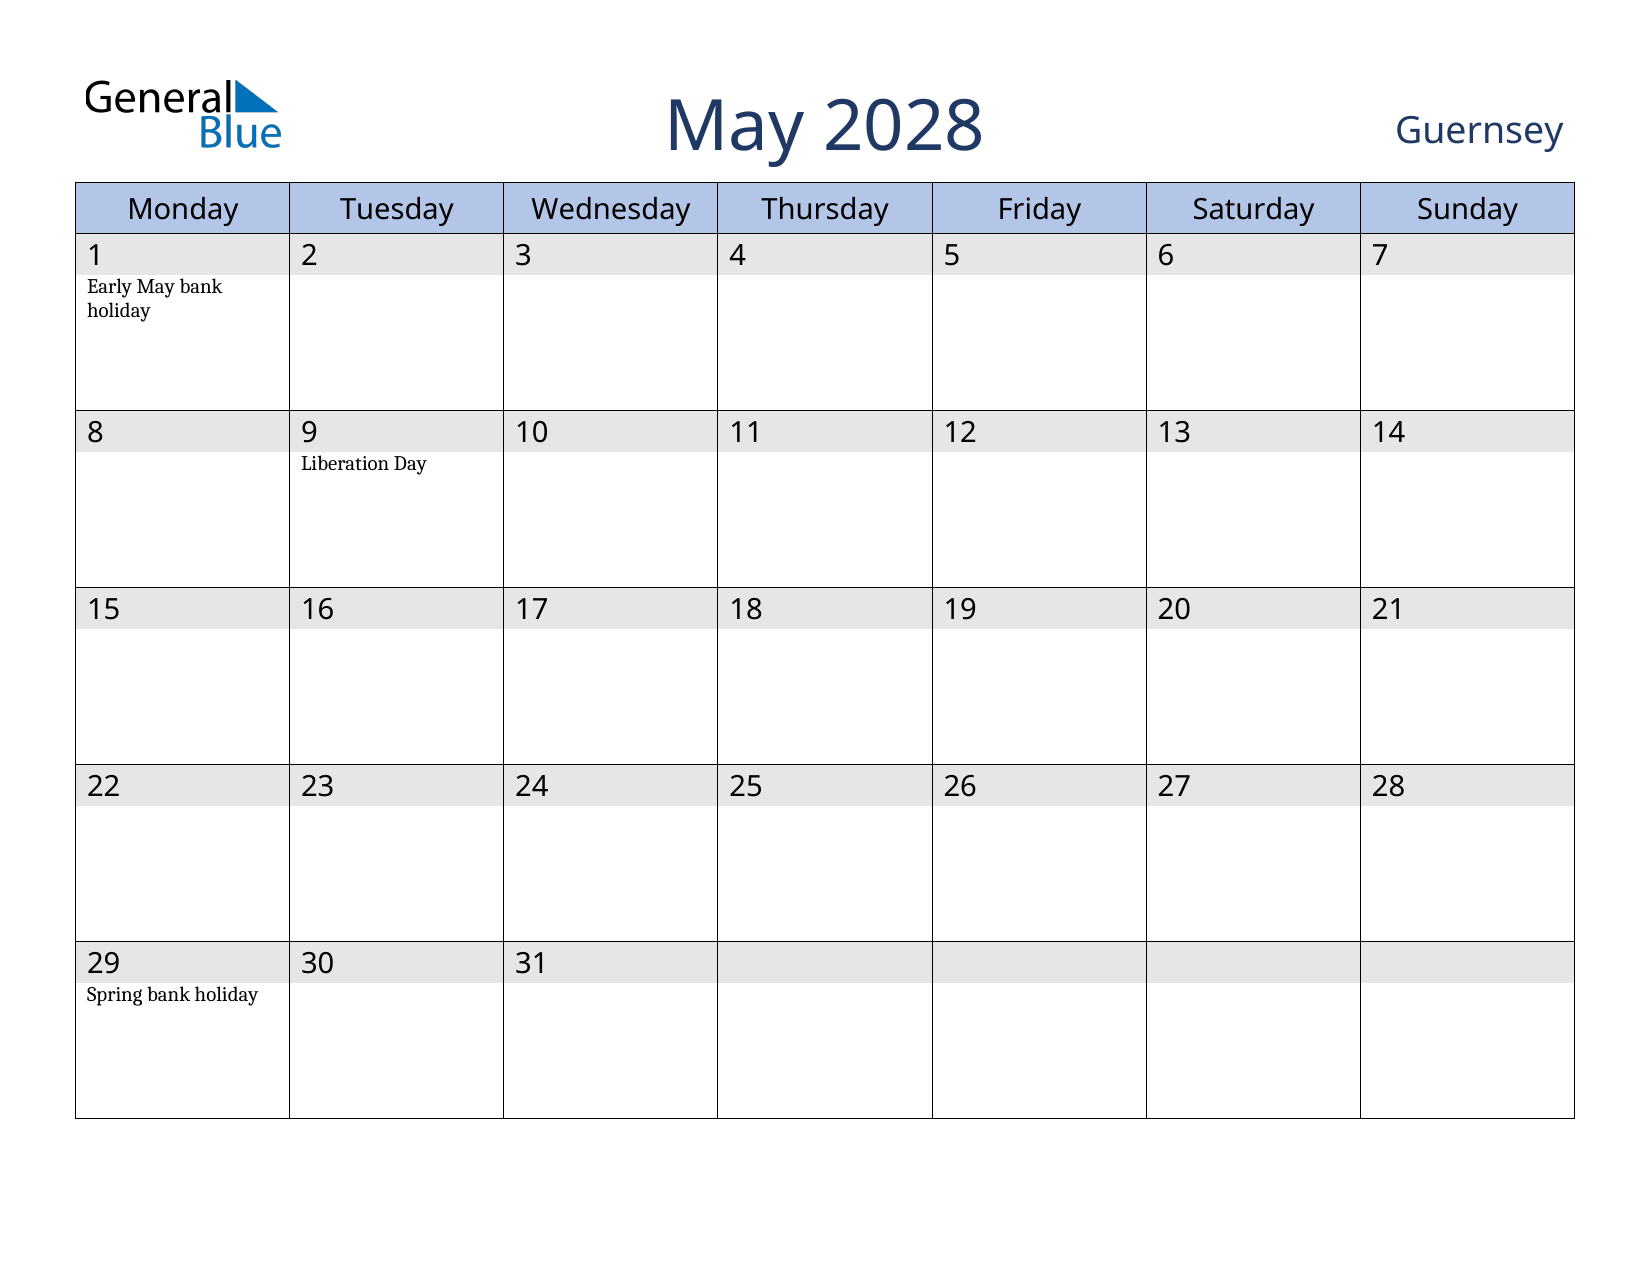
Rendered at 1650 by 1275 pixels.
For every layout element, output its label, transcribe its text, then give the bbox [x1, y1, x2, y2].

table_cell [718, 942, 932, 983]
table_header May 2028 [504, 75, 1146, 182]
table_cell 23 [290, 765, 503, 806]
table_cell 10 [504, 411, 717, 452]
table_cell [1361, 452, 1574, 587]
table_cell [718, 983, 932, 1118]
table_header [76, 75, 503, 182]
table_cell [1147, 275, 1360, 410]
table_cell Monday [76, 183, 289, 233]
table_cell [933, 806, 1146, 941]
table_cell [1361, 629, 1574, 764]
table_cell 25 [718, 765, 932, 806]
table_cell [1361, 942, 1574, 983]
table_cell [76, 806, 289, 941]
table_cell [504, 275, 717, 410]
table_cell [290, 629, 503, 764]
table_cell [1147, 942, 1360, 983]
table_cell [933, 983, 1146, 1118]
table_cell [718, 629, 932, 764]
table_cell 31 [504, 942, 717, 983]
table_cell [933, 629, 1146, 764]
table_cell 22 [76, 765, 289, 806]
table_cell 6 [1147, 234, 1360, 275]
table_cell [933, 452, 1146, 587]
table_cell [504, 983, 717, 1118]
table_header Guernsey [1146, 75, 1574, 182]
table_cell [1147, 629, 1360, 764]
table_cell Friday [933, 183, 1146, 233]
table_cell [290, 806, 503, 941]
table_cell [933, 942, 1146, 983]
table_cell [76, 452, 289, 587]
table_cell 17 [504, 588, 717, 629]
table_cell 9 [290, 411, 503, 452]
table_cell 20 [1147, 588, 1360, 629]
table_cell [1147, 806, 1360, 941]
table_cell 11 [718, 411, 932, 452]
table_cell 12 [933, 411, 1146, 452]
table_cell 5 [933, 234, 1146, 275]
table_cell [718, 452, 932, 587]
table_cell [504, 629, 717, 764]
table_cell 14 [1361, 411, 1574, 452]
table_cell Wednesday [504, 183, 717, 233]
table_cell [1147, 983, 1360, 1118]
table_cell 13 [1147, 411, 1360, 452]
table_cell [290, 983, 503, 1118]
table_cell [1361, 983, 1574, 1118]
table_cell 30 [290, 942, 503, 983]
picture [86, 80, 281, 148]
table_cell 4 [718, 234, 932, 275]
table_cell Liberation Day [290, 452, 503, 587]
table_cell Thursday [718, 183, 932, 233]
table_cell Spring bank holiday [76, 983, 289, 1118]
table_cell Tuesday [290, 183, 503, 233]
table_cell 15 [76, 588, 289, 629]
table_cell [1147, 452, 1360, 587]
table_cell 3 [504, 234, 717, 275]
table_cell [290, 275, 503, 410]
table_cell 2 [290, 234, 503, 275]
table_cell [504, 806, 717, 941]
table_cell [718, 275, 932, 410]
table_cell 21 [1361, 588, 1574, 629]
table_cell 19 [933, 588, 1146, 629]
table_cell 29 [76, 942, 289, 983]
table_cell 7 [1361, 234, 1574, 275]
table_cell 8 [76, 411, 289, 452]
table_cell [76, 629, 289, 764]
table_cell Early May bank holiday [76, 275, 289, 410]
table_cell 24 [504, 765, 717, 806]
table_cell 26 [933, 765, 1146, 806]
table_cell 28 [1361, 765, 1574, 806]
table_cell [718, 806, 932, 941]
table_cell [504, 452, 717, 587]
table_cell [1361, 806, 1574, 941]
table_cell 1 [76, 234, 289, 275]
table_cell [1361, 275, 1574, 410]
table_cell 18 [718, 588, 932, 629]
table_cell Sunday [1361, 183, 1574, 233]
table_cell Saturday [1147, 183, 1360, 233]
table_cell 16 [290, 588, 503, 629]
table_cell [933, 275, 1146, 410]
table_cell 27 [1147, 765, 1360, 806]
